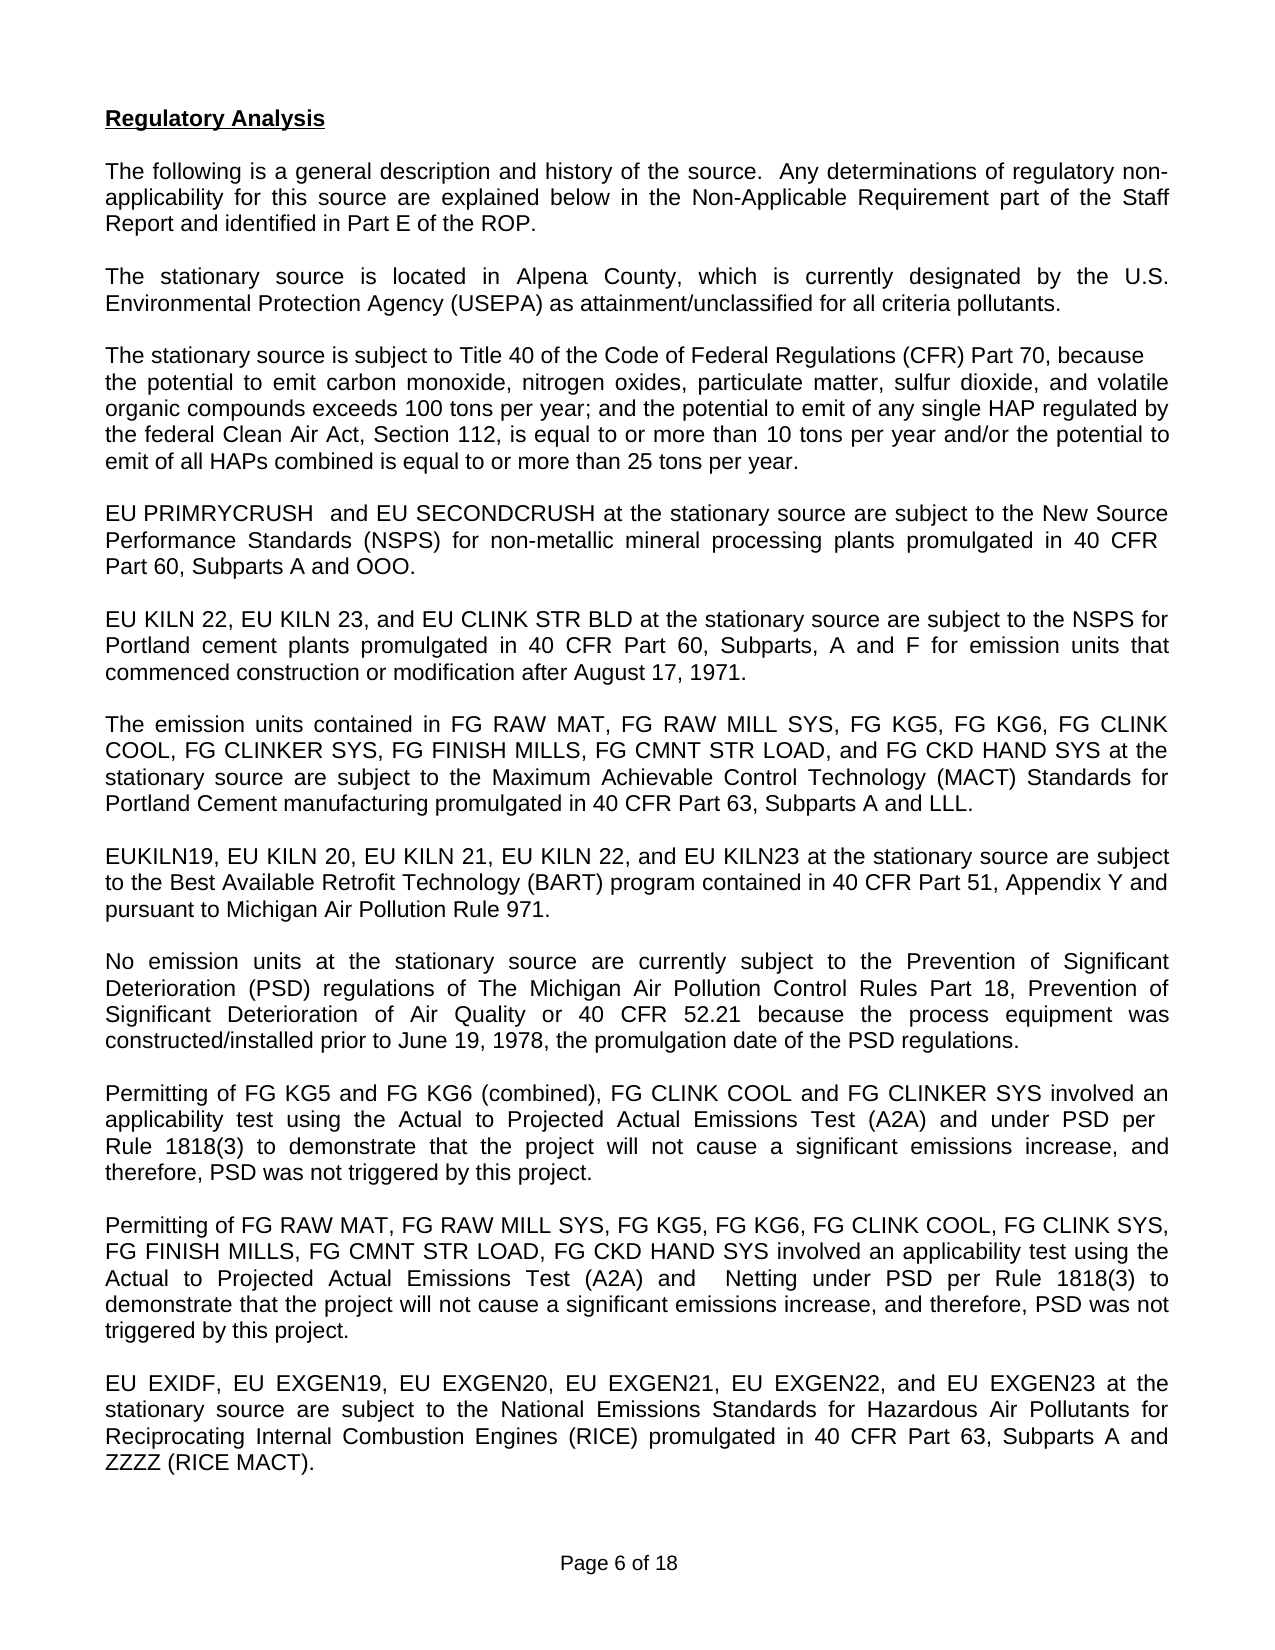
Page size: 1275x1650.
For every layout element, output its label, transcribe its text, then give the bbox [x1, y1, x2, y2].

text No emission units at the stationary source are currently subject to the Prevention of Significant Deterioration (PSD) regulations of The Michigan Air Pollution Control Rules Part 18, Prevention of Significant Deterioration of Air Quality or 40 CFR 52.21 because the process equipment was constructed/installed prior to , the promulgation date of the regulations. [105, 948, 1170, 1054]
text Permitting of FG RAW MAT, FG RAW MILL SYS, FG KG5, FG KG6, FG CLINK COOL, FG CLINK SYS, FG FINISH MILLS, FG CMNT STR LOAD, FG CKD HAND SYS involved an applicability test using the Actual to Projected Actual Emissions Test (A2A) and Netting under PSD per Rule 1818(3) to demonstrate that the project will not cause a significant emissions increase, and therefore, PSD was not triggered by this project. [105, 1212, 1170, 1344]
text the potential to emit carbon monoxide, nitrogen oxides, particulate matter, sulfur dioxide, and volatile organic compounds exceeds 100 tons per year; and the potential to emit of any single HAP regulated by the federal Clean Air Act, Section 112, is equal to or more than 10 tons per year and/or the potential to emit of all HAPs combined is equal to or more than 25 tons per year. [105, 368, 1170, 474]
text The stationary source is located in Alpena County, which is currently designated by the U.S. Environmental Protection Agency (USEPA) as attainment/unclassified for all criteria pollutants. [105, 263, 1170, 316]
text EU KILN 22, EU KILN 23, and EU CLINK STR BLD at the stationary source are subject to the NSPS for Portland cement plants promulgated in 40 Part 60, Subparts, A and F for emission units that commenced construction or modification after . [105, 606, 1170, 685]
text EU PRIMRYCRUSH and EU SECONDCRUSH at the stationary source are subject to the New Source Performance Standards (NSPS) for non-metallic mineral processing plants promulgated in 40 Part 60, Subparts A and OOO. [105, 500, 1170, 579]
text Permitting of FG KG5 and FG KG6 (combined), FG CLINK COOL and FG CLINKER SYS involved an applicability test using the Actual to Projected Actual Emissions Test (A2A) and under PSD per Rule 1818(3) to demonstrate that the project will not cause a significant emissions increase, and therefore, PSD was not triggered by this project. [105, 1080, 1170, 1186]
text EU EXIDF, EU EXGEN19, EU EXGEN20, EU EXGEN21, EU EXGEN22, and EU EXGEN23 at the stationary source are subject to the National Emissions Standards for Hazardous Air Pollutants for Reciprocating Internal Combustion Engines (RICE) promulgated in 40 CFR Part 63, Subparts A and ZZZZ (RICE MACT). [105, 1370, 1170, 1475]
text EUKILN19, EU KILN 20, EU KILN 21, EU KILN 22, and EU KILN23 at the stationary source are subject to the Best Available Retrofit Technology (BART) program contained in 40 CFR Part 51, Appendix Y and pursuant to Michigan Air Pollution Rule 971. [105, 843, 1170, 922]
text The emission units contained in FG RAW MAT, FG RAW MILL SYS, FG KG5, FG KG6, FG CLINK COOL, FG CLINKER SYS, FG FINISH MILLS, FG CMNT STR LOAD, and FG CKD HAND SYS at the stationary source are subject to the Maximum Achievable Control Technology (MACT) Standards for Portland Cement manufacturing promulgated in 40 Part 63, Subparts A and . [105, 711, 1170, 817]
text Regulatory Analysis [105, 105, 1170, 131]
text The stationary source is subject to Title 40 of the Code of Federal Regulations (CFR) Part 70, because [105, 342, 1170, 368]
text The following is a general description and history of the source. Any determinations of regulatory non-applicability for this source are explained below in the Non-Applicable Requirement part of the Staff Report and identified in Part E of the ROP. [105, 158, 1170, 237]
